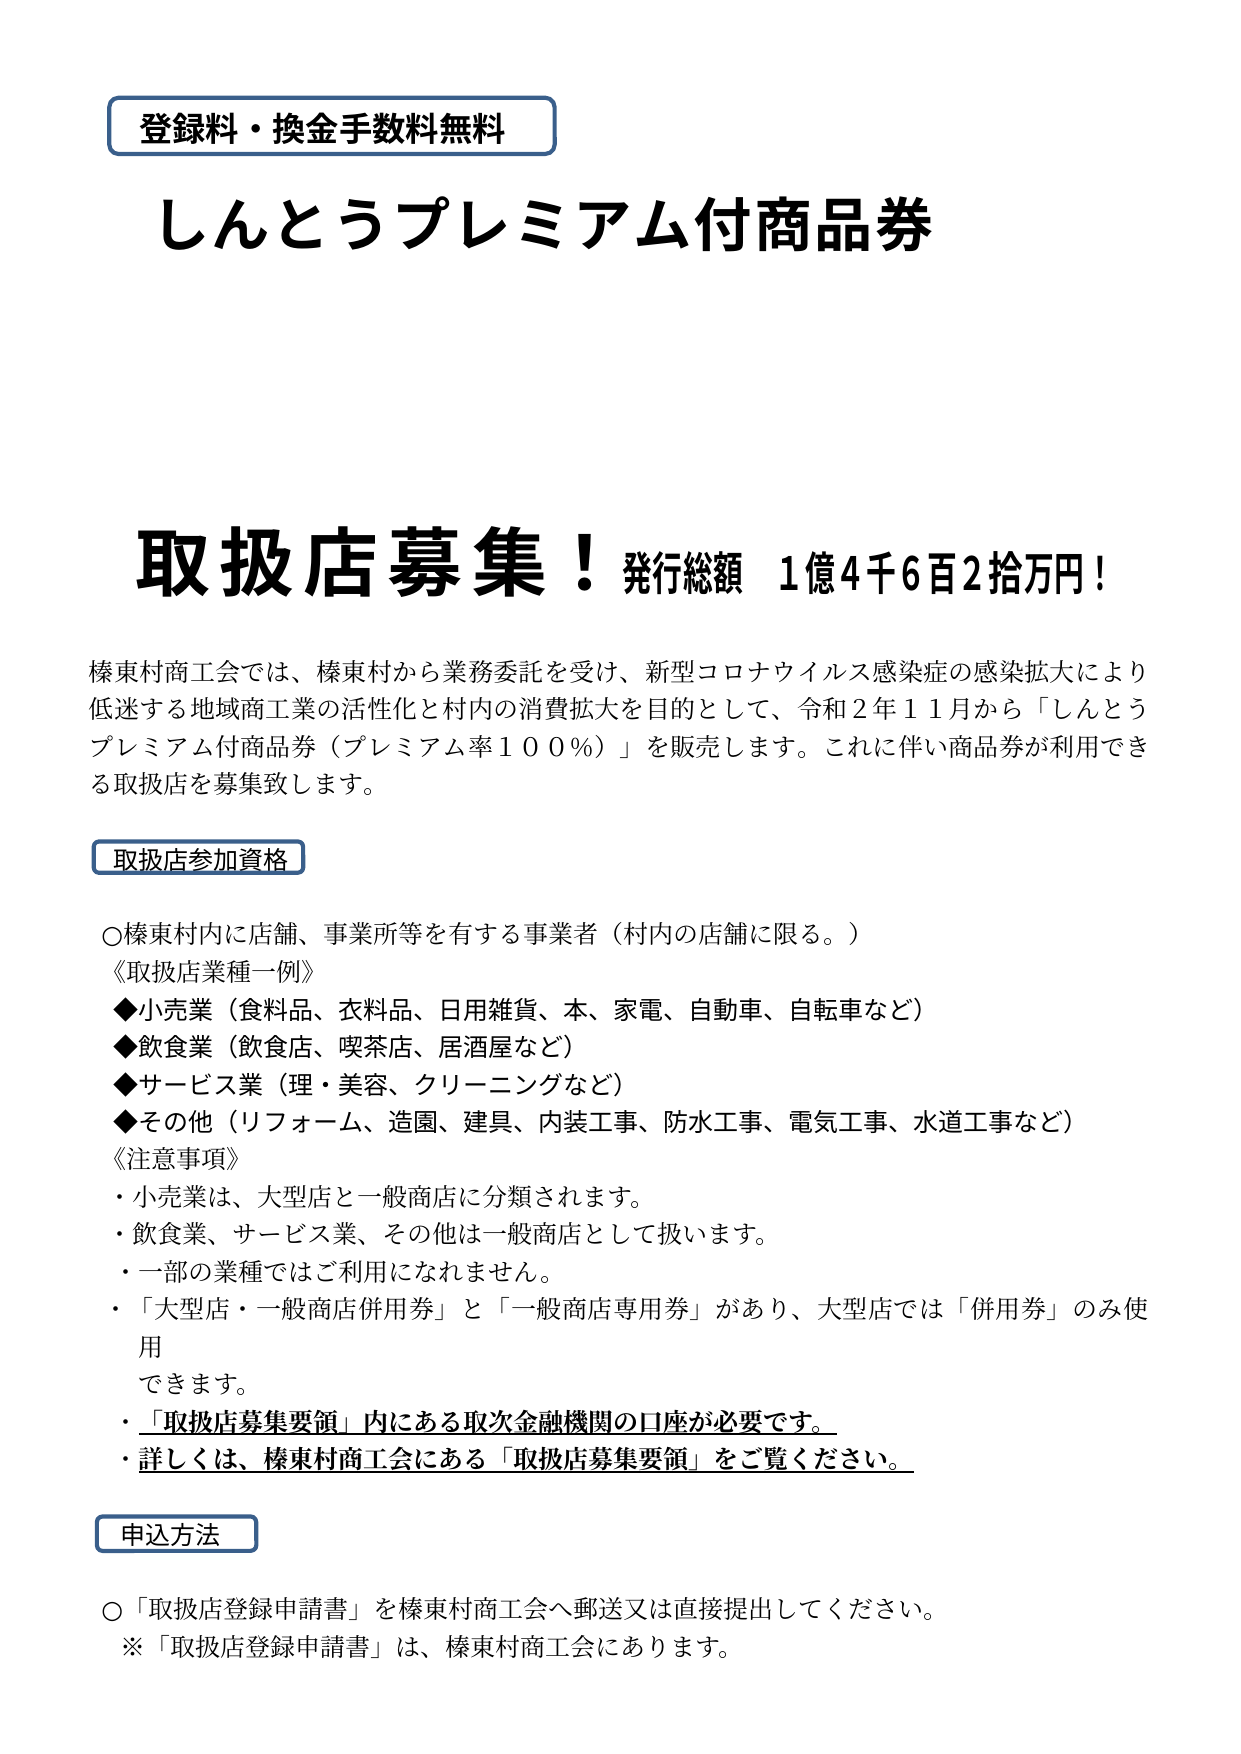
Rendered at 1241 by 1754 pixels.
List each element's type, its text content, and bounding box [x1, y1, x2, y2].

text ・「取扱店募集要領」内にある取次金融機関の口座が必要です。 [89, 1402, 1152, 1439]
text 《注意事項》 [89, 1139, 1152, 1177]
text ・飲食業、サービス業、その他は一般商店として扱います。 [89, 1214, 1152, 1252]
text ◆その他（リフォーム、造園、建具、内装工事、防水工事、電気工事、水道工事など） [89, 1102, 1152, 1139]
text ◆小売業（食料品、衣料品、日用雑貨、本、家電、自動車、自転車など） [89, 989, 1152, 1027]
text ※「取扱店登録申請書」は、榛東村商工会にあります。 [89, 1627, 1152, 1664]
text 申込方法 [99, 1519, 254, 1548]
text 《取扱店業種一例》 [89, 952, 1152, 989]
text 取扱店募集！発行総額 １億４千６百２拾万円！ [89, 502, 1152, 614]
text 取扱店参加資格 [89, 839, 1152, 877]
text ・小売業は、大型店と一般商店に分類されます。 [89, 1177, 1152, 1214]
text できます。 [89, 1364, 1152, 1402]
text ・詳しくは、榛東村商工会にある「取扱店募集要領」をご覧ください。 [89, 1439, 1152, 1477]
text ○「取扱店登録申請書」を榛東村商工会へ郵送又は直接提出してください。 [89, 1589, 1152, 1627]
text ◆サービス業（理・美容、クリーニングなど） [89, 1064, 1152, 1102]
text ◆飲食業（飲食店、喫茶店、居酒屋など） [89, 1027, 1152, 1064]
text ・一部の業種ではご利用になれません。 [89, 1252, 1152, 1289]
text 登録料・換金手数料無料 [89, 89, 1152, 164]
text 榛東村商工会では、榛東村から業務委託を受け、新型コロナウイルス感染症の感染拡大により低迷する地域商工業の活性化と村内の消費拡大を目的として、令和２年１１月から「しんとうプレミアム付商品券（プレミアム率１００％）」を販売します。これに伴い商品券が利用できる取扱店を募集致します。 [89, 652, 1152, 802]
text しんとうプレミアム付商品券 [89, 164, 1152, 277]
text 申込方法 [254, 1514, 1152, 1552]
text ・「大型店・一般商店併用券」と「一般商店専用券」があり、大型店では「併用券」のみ使用 [89, 1289, 1152, 1364]
text ○榛東村内に店舗、事業所等を有する事業者（村内の店舗に限る。） [89, 914, 1152, 952]
